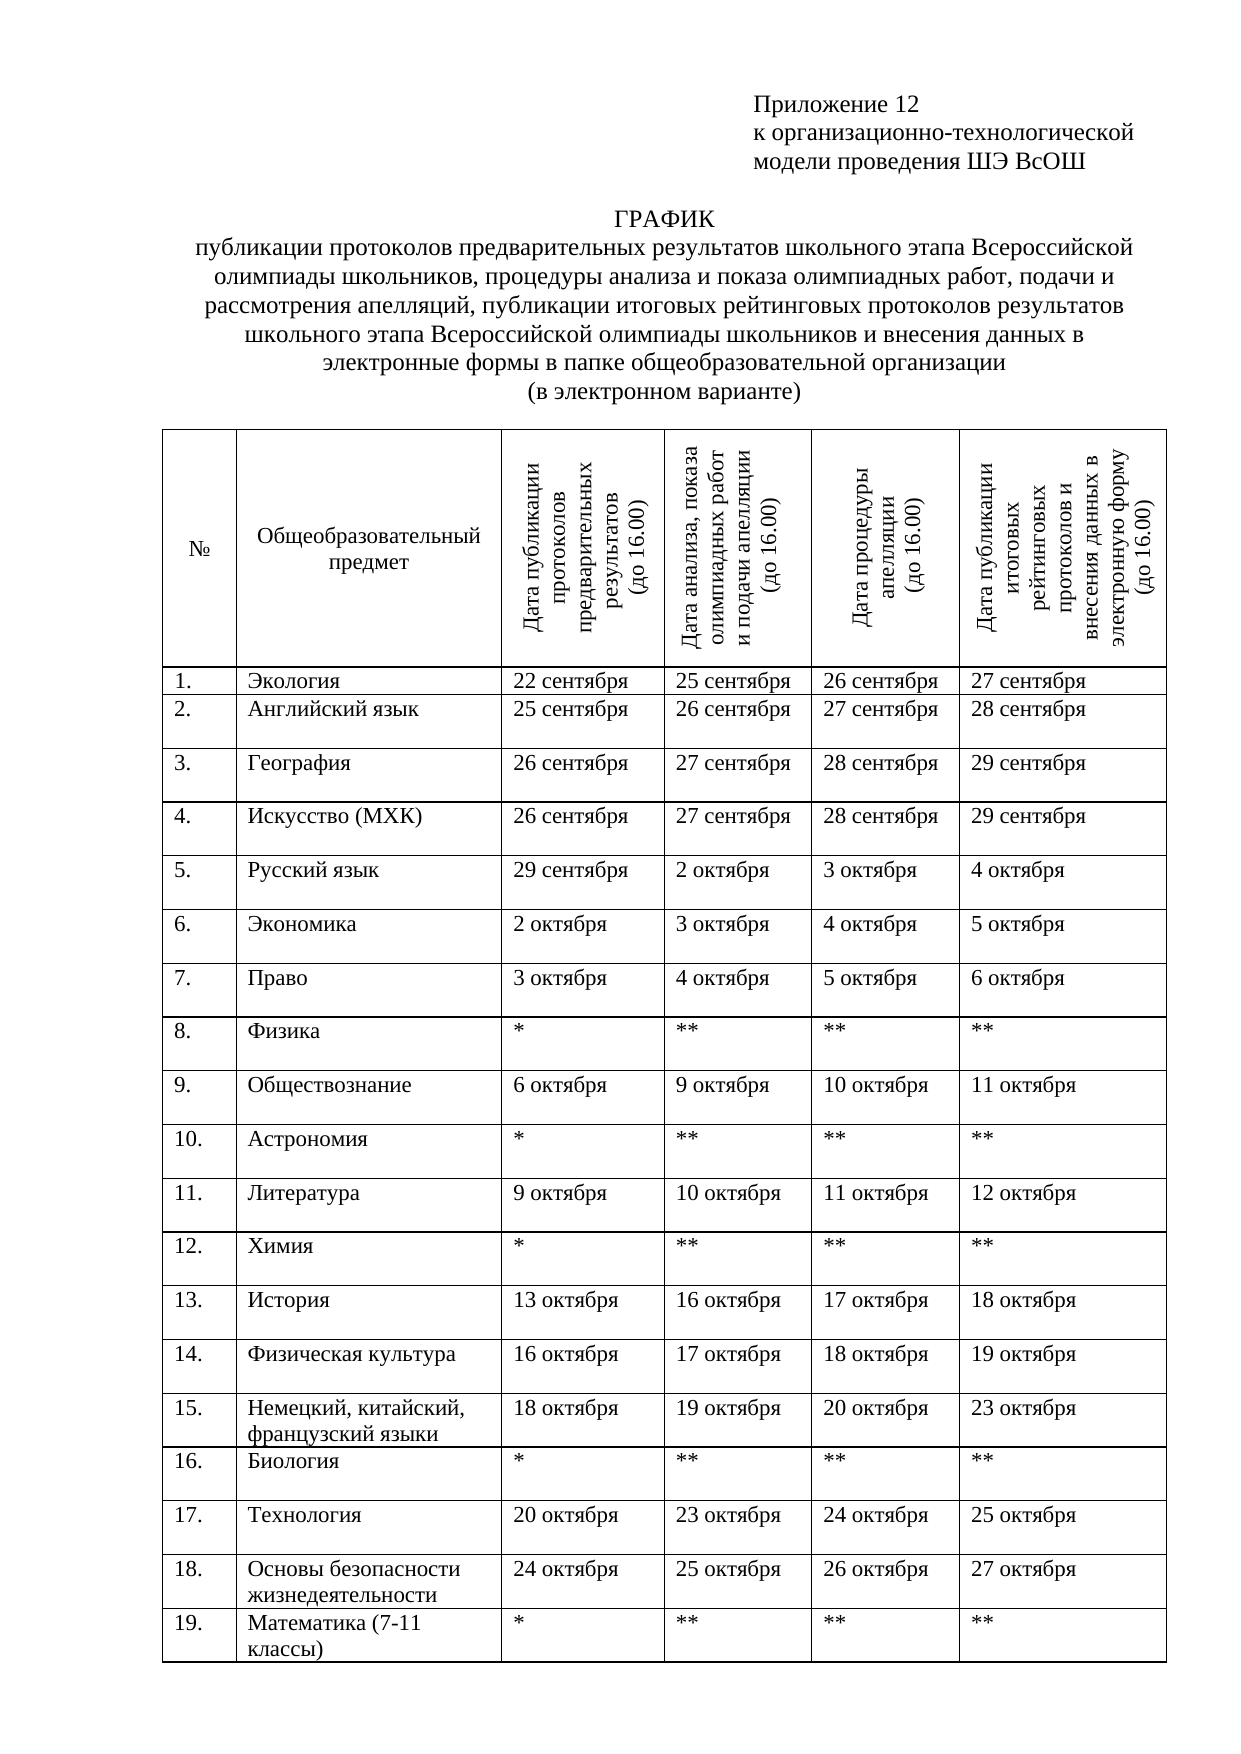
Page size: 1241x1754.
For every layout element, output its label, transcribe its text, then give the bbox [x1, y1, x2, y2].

table_cell Немецкий, китайский, французский языки [237, 1394, 501, 1446]
table_cell 26 сентября [502, 749, 664, 801]
table_cell [163, 1448, 236, 1500]
table_cell 25 октября [960, 1501, 1166, 1554]
table_cell Основы безопасности жизнедеятельности [237, 1555, 501, 1608]
table_cell 5 октября [812, 964, 959, 1016]
table_cell [163, 1125, 236, 1178]
table_cell 19 октября [960, 1340, 1166, 1393]
table_cell 20 октября [812, 1394, 959, 1446]
table_header № [163, 430, 236, 666]
table_cell 27 октября [960, 1555, 1166, 1608]
table_cell 18 октября [960, 1286, 1166, 1339]
table_cell [163, 1609, 236, 1661]
table_cell 28 сентября [812, 803, 959, 855]
table_cell Технология [237, 1501, 501, 1554]
table_cell 6 октября [502, 1071, 664, 1124]
table_cell 27 сентября [665, 803, 811, 855]
table_cell Биология [237, 1448, 501, 1500]
table_cell Английский язык [237, 695, 501, 748]
table_cell 16 октября [502, 1340, 664, 1393]
table_cell 12 октября [960, 1179, 1166, 1231]
table_cell * [502, 1448, 664, 1500]
table_cell ** [665, 1125, 811, 1178]
table_cell ** [960, 1448, 1166, 1500]
table_cell 2 октября [502, 910, 664, 963]
table_cell Обществознание [237, 1071, 501, 1124]
text ГРАФИК [177, 204, 1152, 232]
table_cell 10 октября [665, 1179, 811, 1231]
table_cell 16 октября [665, 1286, 811, 1339]
table_cell 18 октября [812, 1340, 959, 1393]
table_cell 4 октября [812, 910, 959, 963]
table_cell 4 октября [665, 964, 811, 1016]
table_cell Физическая культура [237, 1340, 501, 1393]
table_cell ** [665, 1018, 811, 1070]
table_cell 26 октября [812, 1555, 959, 1608]
table_cell 25 октября [665, 1555, 811, 1608]
text публикации протоколов предварительных результатов школьного этапа Всероссийской олимпиады школьников, процедуры анализа и показа олимпиадных работ, подачи и рассмотрения апелляций, публикации итоговых рейтинговых протоколов результатов школьного этапа Всероссийской олимпиады школьников и внесения данных в электронные формы в папке общеобразовательной организации [177, 232, 1152, 376]
table_cell 11 октября [812, 1179, 959, 1231]
table_cell ** [812, 1018, 959, 1070]
table_cell [163, 668, 236, 694]
table_cell Химия [237, 1233, 501, 1285]
table_cell 18 октября [502, 1394, 664, 1446]
table_cell 5 октября [960, 910, 1166, 963]
table_cell 10 октября [812, 1071, 959, 1124]
table_cell 11 октября [960, 1071, 1166, 1124]
table_cell ** [812, 1609, 959, 1661]
table_cell [163, 1179, 236, 1231]
table_cell 26 сентября [502, 803, 664, 855]
table_cell [163, 964, 236, 1016]
table_cell * [502, 1609, 664, 1661]
table_cell [163, 856, 236, 909]
table_cell Математика (7-11 классы) [237, 1609, 501, 1661]
table_cell 13 октября [502, 1286, 664, 1339]
table_cell 4 октября [960, 856, 1166, 909]
table_cell 26 сентября [665, 695, 811, 748]
table_header Дата публикации итоговых рейтинговых протоколов и внесения данных в электронную форму (до 16.00) [960, 430, 1166, 666]
table_cell Право [237, 964, 501, 1016]
table_cell * [502, 1233, 664, 1285]
table_cell Астрономия [237, 1125, 501, 1178]
table_cell 20 октября [502, 1501, 664, 1554]
table_cell 25 сентября [502, 695, 664, 748]
table_cell 24 октября [502, 1555, 664, 1608]
table_cell 9 октября [502, 1179, 664, 1231]
table_cell ** [812, 1233, 959, 1285]
table_cell [163, 749, 236, 801]
table_cell Русский язык [237, 856, 501, 909]
table_cell 26 сентября [812, 668, 959, 694]
table_cell Физика [237, 1018, 501, 1070]
table_cell Литература [237, 1179, 501, 1231]
table_cell 6 октября [960, 964, 1166, 1016]
table_cell 27 сентября [812, 695, 959, 748]
table_cell [163, 1286, 236, 1339]
table_cell [163, 1501, 236, 1554]
table_cell [163, 1555, 236, 1608]
text к организационно-технологической модели проведения ШЭ ВсОШ [753, 117, 1152, 175]
table_cell 29 сентября [960, 803, 1166, 855]
table_cell [163, 1071, 236, 1124]
table_cell ** [960, 1125, 1166, 1178]
table_cell ** [665, 1609, 811, 1661]
table_cell * [502, 1018, 664, 1070]
table_cell ** [812, 1448, 959, 1500]
table_cell ** [665, 1233, 811, 1285]
table_cell Экология [237, 668, 501, 694]
table_cell 3 октября [665, 910, 811, 963]
table_cell ** [960, 1018, 1166, 1070]
table_cell 24 октября [812, 1501, 959, 1554]
table_cell [163, 1233, 236, 1285]
table_cell 9 октября [665, 1071, 811, 1124]
table_cell * [502, 1125, 664, 1178]
table_cell 3 октября [812, 856, 959, 909]
table_cell История [237, 1286, 501, 1339]
table_cell 27 сентября [665, 749, 811, 801]
table_cell 29 сентября [502, 856, 664, 909]
table_cell 17 октября [812, 1286, 959, 1339]
table_cell ** [960, 1233, 1166, 1285]
table_cell Искусство (МХК) [237, 803, 501, 855]
table_header Дата анализа, показа олимпиадных работ и подачи апелляции (до 16.00) [665, 430, 811, 666]
table_cell 17 октября [665, 1340, 811, 1393]
table_header Общеобразовательный предмет [237, 430, 501, 666]
table_cell [163, 1340, 236, 1393]
table_cell 3 октября [502, 964, 664, 1016]
table_cell ** [812, 1125, 959, 1178]
table_cell 23 октября [960, 1394, 1166, 1446]
table_cell 23 октября [665, 1501, 811, 1554]
table_header Дата публикации протоколов предварительных результатов (до 16.00) [502, 430, 664, 666]
table_cell [163, 1018, 236, 1070]
table_cell 28 сентября [812, 749, 959, 801]
table_header Дата процедуры апелляции (до 16.00) [812, 430, 959, 666]
table_cell [163, 910, 236, 963]
table_cell География [237, 749, 501, 801]
text Приложение 12 [753, 89, 1152, 117]
table_cell ** [665, 1448, 811, 1500]
text (в электронном варианте) [177, 376, 1152, 405]
table_cell ** [960, 1609, 1166, 1661]
table_cell 28 сентября [960, 695, 1166, 748]
table_cell 25 сентября [665, 668, 811, 694]
table_cell 29 сентября [960, 749, 1166, 801]
table_cell 22 сентября [502, 668, 664, 694]
table_cell 2 октября [665, 856, 811, 909]
table_cell Экономика [237, 910, 501, 963]
table_cell [163, 803, 236, 855]
table_cell 19 октября [665, 1394, 811, 1446]
table_cell [163, 1394, 236, 1446]
table_cell [163, 695, 236, 748]
table_cell 27 сентября [960, 668, 1166, 694]
